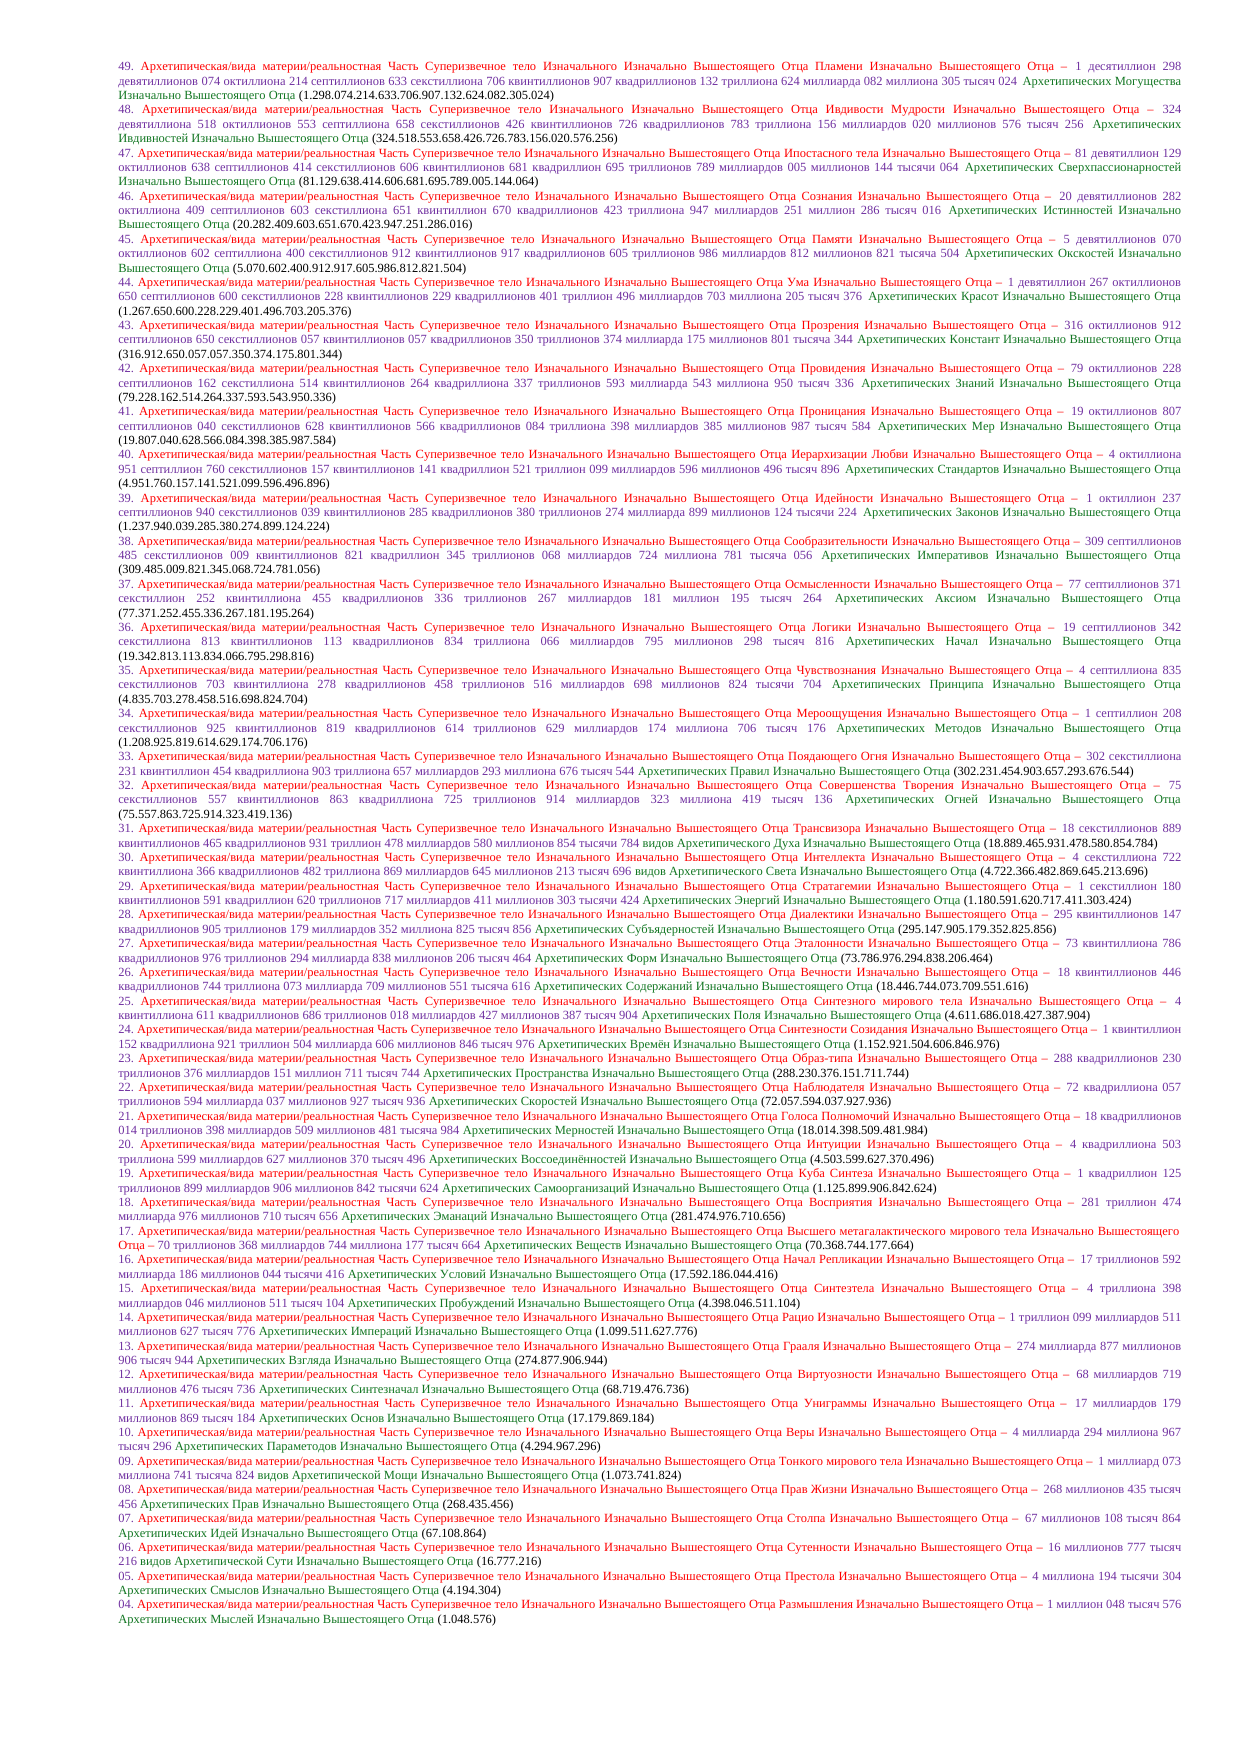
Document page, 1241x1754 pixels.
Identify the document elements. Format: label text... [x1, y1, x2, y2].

text 14. Архетипическая/вида материи/реальностная Часть Суперизвечное тело Изначального Изначально Вышестоящего Отца Рацио Изначально Вышестоящего Отца – 1 триллион 099 миллиардов 511 миллионов 627 тысяч 776 Архетипических Импераций Изначально Вышестоящего Отца (1.099.511.627.776) [118, 1310, 1181, 1338]
text 05. Архетипическая/вида материи/реальностная Часть Суперизвечное тело Изначального Изначально Вышестоящего Отца Престола Изначально Вышестоящего Отца – 4 миллиона 194 тысячи 304 Архетипических Смыслов Изначально Вышестоящего Отца (4.194.304) [118, 1568, 1181, 1597]
text 11. Архетипическая/вида материи/реальностная Часть Суперизвечное тело Изначального Изначально Вышестоящего Отца Униграммы Изначально Вышестоящего Отца – 17 миллиардов 179 миллионов 869 тысяч 184 Архетипических Основ Изначально Вышестоящего Отца (17.179.869.184) [118, 1396, 1181, 1425]
text 16. Архетипическая/вида материи/реальностная Часть Суперизвечное тело Изначального Изначально Вышестоящего Отца Начал Репликации Изначально Вышестоящего Отца – 17 триллионов 592 миллиарда 186 миллионов 044 тысячи 416 Архетипических Условий Изначально Вышестоящего Отца (17.592.186.044.416) [118, 1252, 1181, 1281]
text 44. Архетипическая/вида материи/реальностная Часть Суперизвечное тело Изначального Изначально Вышестоящего Отца Ума Изначально Вышестоящего Отца – 1 девятиллион 267 октиллионов 650 септиллионов 600 секстиллионов 228 квинтиллионов 229 квадриллионов 401 триллион 496 миллиардов 703 миллиона 205 тысяч 376 Архетипических Красот Изначально Вышестоящего Отца (1.267.650.600.228.229.401.496.703.205.376) [118, 275, 1181, 318]
text 09. Архетипическая/вида материи/реальностная Часть Суперизвечное тело Изначального Изначально Вышестоящего Отца Тонкого мирового тела Изначально Вышестоящего Отца – 1 миллиард 073 миллиона 741 тысяча 824 видов Архетипической Мощи Изначально Вышестоящего Отца (1.073.741.824) [118, 1453, 1181, 1482]
text 45. Архетипическая/вида материи/реальностная Часть Суперизвечное тело Изначального Изначально Вышестоящего Отца Памяти Изначально Вышестоящего Отца – 5 девятиллионов 070 октиллионов 602 септиллиона 400 секстиллионов 912 квинтиллионов 917 квадриллионов 605 триллионов 986 миллиардов 812 миллионов 821 тысяча 504 Архетипических Окскостей Изначально Вышестоящего Отца (5.070.602.400.912.917.605.986.812.821.504) [118, 232, 1181, 275]
text 25. Архетипическая/вида материи/реальностная Часть Суперизвечное тело Изначального Изначально Вышестоящего Отца Синтезного мирового тела Изначально Вышестоящего Отца – 4 квинтиллиона 611 квадриллионов 686 триллионов 018 миллиардов 427 миллионов 387 тысяч 904 Архетипических Поля Изначально Вышестоящего Отца (4.611.686.018.427.387.904) [118, 993, 1181, 1022]
text 23. Архетипическая/вида материи/реальностная Часть Суперизвечное тело Изначального Изначально Вышестоящего Отца Образ-типа Изначально Вышестоящего Отца – 288 квадриллионов 230 триллионов 376 миллиардов 151 миллион 711 тысяч 744 Архетипических Пространства Изначально Вышестоящего Отца (288.230.376.151.711.744) [118, 1051, 1181, 1080]
text 40. Архетипическая/вида материи/реальностная Часть Суперизвечное тело Изначального Изначально Вышестоящего Отца Иерархизации Любви Изначально Вышестоящего Отца – 4 октиллиона 951 септиллион 760 секстиллионов 157 квинтиллионов 141 квадриллион 521 триллион 099 миллиардов 596 миллионов 496 тысяч 896 Архетипических Стандартов Изначально Вышестоящего Отца (4.951.760.157.141.521.099.596.496.896) [118, 447, 1181, 490]
text 17. Архетипическая/вида материи/реальностная Часть Суперизвечное тело Изначального Изначально Вышестоящего Отца Высшего метагалактического мирового тела Изначально Вышестоящего Отца – 70 триллионов 368 миллиардов 744 миллиона 177 тысяч 664 Архетипических Веществ Изначально Вышестоящего Отца (70.368.744.177.664) [118, 1223, 1181, 1252]
text 18. Архетипическая/вида материи/реальностная Часть Суперизвечное тело Изначального Изначально Вышестоящего Отца Восприятия Изначально Вышестоящего Отца – 281 триллион 474 миллиарда 976 миллионов 710 тысяч 656 Архетипических Эманаций Изначально Вышестоящего Отца (281.474.976.710.656) [118, 1195, 1181, 1223]
text 31. Архетипическая/вида материи/реальностная Часть Суперизвечное тело Изначального Изначально Вышестоящего Отца Трансвизора Изначально Вышестоящего Отца – 18 секстиллионов 889 квинтиллионов 465 квадриллионов 931 триллион 478 миллиардов 580 миллионов 854 тысячи 784 видов Архетипического Духа Изначально Вышестоящего Отца (18.889.465.931.478.580.854.784) [118, 821, 1181, 850]
text 21. Архетипическая/вида материи/реальностная Часть Суперизвечное тело Изначального Изначально Вышестоящего Отца Голоса Полномочий Изначально Вышестоящего Отца – 18 квадриллионов 014 триллионов 398 миллиардов 509 миллионов 481 тысяча 984 Архетипических Мерностей Изначально Вышестоящего Отца (18.014.398.509.481.984) [118, 1108, 1181, 1137]
text 37. Архетипическая/вида материи/реальностная Часть Суперизвечное тело Изначального Изначально Вышестоящего Отца Осмысленности Изначально Вышестоящего Отца – 77 септиллионов 371 секстиллион 252 квинтиллиона 455 квадриллионов 336 триллионов 267 миллиардов 181 миллион 195 тысяч 264 Архетипических Аксиом Изначально Вышестоящего Отца (77.371.252.455.336.267.181.195.264) [118, 577, 1181, 620]
text 35. Архетипическая/вида материи/реальностная Часть Суперизвечное тело Изначального Изначально Вышестоящего Отца Чувствознания Изначально Вышестоящего Отца – 4 септиллиона 835 секстиллионов 703 квинтиллиона 278 квадриллионов 458 триллионов 516 миллиардов 698 миллионов 824 тысячи 704 Архетипических Принципа Изначально Вышестоящего Отца (4.835.703.278.458.516.698.824.704) [118, 663, 1181, 706]
text 27. Архетипическая/вида материи/реальностная Часть Суперизвечное тело Изначального Изначально Вышестоящего Отца Эталонности Изначально Вышестоящего Отца – 73 квинтиллиона 786 квадриллионов 976 триллионов 294 миллиарда 838 миллионов 206 тысяч 464 Архетипических Форм Изначально Вышестоящего Отца (73.786.976.294.838.206.464) [118, 936, 1181, 965]
text 07. Архетипическая/вида материи/реальностная Часть Суперизвечное тело Изначального Изначально Вышестоящего Отца Столпа Изначально Вышестоящего Отца – 67 миллионов 108 тысяч 864 Архетипических Идей Изначально Вышестоящего Отца (67.108.864) [118, 1511, 1181, 1540]
text 29. Архетипическая/вида материи/реальностная Часть Суперизвечное тело Изначального Изначально Вышестоящего Отца Стратагемии Изначально Вышестоящего Отца – 1 секстиллион 180 квинтиллионов 591 квадриллион 620 триллионов 717 миллиардов 411 миллионов 303 тысячи 424 Архетипических Энергий Изначально Вышестоящего Отца (1.180.591.620.717.411.303.424) [118, 878, 1181, 907]
text 12. Архетипическая/вида материи/реальностная Часть Суперизвечное тело Изначального Изначально Вышестоящего Отца Виртуозности Изначально Вышестоящего Отца – 68 миллиардов 719 миллионов 476 тысяч 736 Архетипических Синтезначал Изначально Вышестоящего Отца (68.719.476.736) [118, 1367, 1181, 1396]
text 48. Архетипическая/вида материи/реальностная Часть Суперизвечное тело Изначального Изначально Вышестоящего Отца Ивдивости Мудрости Изначально Вышестоящего Отца – 324 девятиллиона 518 октиллионов 553 септиллиона 658 секстиллионов 426 квинтиллионов 726 квадриллионов 783 триллиона 156 миллиардов 020 миллионов 576 тысяч 256 Архетипических Ивдивностей Изначально Вышестоящего Отца (324.518.553.658.426.726.783.156.020.576.256) [118, 102, 1181, 145]
text 38. Архетипическая/вида материи/реальностная Часть Суперизвечное тело Изначального Изначально Вышестоящего Отца Сообразительности Изначально Вышестоящего Отца – 309 септиллионов 485 секстиллионов 009 квинтиллионов 821 квадриллион 345 триллионов 068 миллиардов 724 миллиона 781 тысяча 056 Архетипических Императивов Изначально Вышестоящего Отца (309.485.009.821.345.068.724.781.056) [118, 533, 1181, 577]
text 39. Архетипическая/вида материи/реальностная Часть Суперизвечное тело Изначального Изначально Вышестоящего Отца Идейности Изначально Вышестоящего Отца – 1 октиллион 237 септиллионов 940 секстиллионов 039 квинтиллионов 285 квадриллионов 380 триллионов 274 миллиарда 899 миллионов 124 тысячи 224 Архетипических Законов Изначально Вышестоящего Отца (1.237.940.039.285.380.274.899.124.224) [118, 490, 1181, 533]
text 22. Архетипическая/вида материи/реальностная Часть Суперизвечное тело Изначального Изначально Вышестоящего Отца Наблюдателя Изначально Вышестоящего Отца – 72 квадриллиона 057 триллионов 594 миллиарда 037 миллионов 927 тысяч 936 Архетипических Скоростей Изначально Вышестоящего Отца (72.057.594.037.927.936) [118, 1080, 1181, 1108]
text 19. Архетипическая/вида материи/реальностная Часть Суперизвечное тело Изначального Изначально Вышестоящего Отца Куба Синтеза Изначально Вышестоящего Отца – 1 квадриллион 125 триллионов 899 миллиардов 906 миллионов 842 тысячи 624 Архетипических Самоорганизаций Изначально Вышестоящего Отца (1.125.899.906.842.624) [118, 1166, 1181, 1195]
text 26. Архетипическая/вида материи/реальностная Часть Суперизвечное тело Изначального Изначально Вышестоящего Отца Вечности Изначально Вышестоящего Отца – 18 квинтиллионов 446 квадриллионов 744 триллиона 073 миллиарда 709 миллионов 551 тысяча 616 Архетипических Содержаний Изначально Вышестоящего Отца (18.446.744.073.709.551.616) [118, 965, 1181, 993]
text 13. Архетипическая/вида материи/реальностная Часть Суперизвечное тело Изначального Изначально Вышестоящего Отца Грааля Изначально Вышестоящего Отца – 274 миллиарда 877 миллионов 906 тысяч 944 Архетипических Взгляда Изначально Вышестоящего Отца (274.877.906.944) [118, 1338, 1181, 1367]
text 33. Архетипическая/вида материи/реальностная Часть Суперизвечное тело Изначального Изначально Вышестоящего Отца Поядающего Огня Изначально Вышестоящего Отца – 302 секстиллиона 231 квинтиллион 454 квадриллиона 903 триллиона 657 миллиардов 293 миллиона 676 тысяч 544 Архетипических Правил Изначально Вышестоящего Отца (302.231.454.903.657.293.676.544) [118, 749, 1181, 778]
text 36. Архетипическая/вида материи/реальностная Часть Суперизвечное тело Изначального Изначально Вышестоящего Отца Логики Изначально Вышестоящего Отца – 19 септиллионов 342 секстиллиона 813 квинтиллионов 113 квадриллионов 834 триллиона 066 миллиардов 795 миллионов 298 тысяч 816 Архетипических Начал Изначально Вышестоящего Отца (19.342.813.113.834.066.795.298.816) [118, 620, 1181, 663]
text 20. Архетипическая/вида материи/реальностная Часть Суперизвечное тело Изначального Изначально Вышестоящего Отца Интуиции Изначально Вышестоящего Отца – 4 квадриллиона 503 триллиона 599 миллиардов 627 миллионов 370 тысяч 496 Архетипических Воссоединённостей Изначально Вышестоящего Отца (4.503.599.627.370.496) [118, 1137, 1181, 1166]
text 10. Архетипическая/вида материи/реальностная Часть Суперизвечное тело Изначального Изначально Вышестоящего Отца Веры Изначально Вышестоящего Отца – 4 миллиарда 294 миллиона 967 тысяч 296 Архетипических Параметодов Изначально Вышестоящего Отца (4.294.967.296) [118, 1425, 1181, 1453]
text 30. Архетипическая/вида материи/реальностная Часть Суперизвечное тело Изначального Изначально Вышестоящего Отца Интеллекта Изначально Вышестоящего Отца – 4 секстиллиона 722 квинтиллиона 366 квадриллионов 482 триллиона 869 миллиардов 645 миллионов 213 тысяч 696 видов Архетипического Света Изначально Вышестоящего Отца (4.722.366.482.869.645.213.696) [118, 850, 1181, 878]
text 47. Архетипическая/вида материи/реальностная Часть Суперизвечное тело Изначального Изначально Вышестоящего Отца Ипостасного тела Изначально Вышестоящего Отца – 81 девятиллион 129 октиллионов 638 септиллионов 414 секстиллионов 606 квинтиллионов 681 квадриллион 695 триллионов 789 миллиардов 005 миллионов 144 тысячи 064 Архетипических Сверхпассионарностей Изначально Вышестоящего Отца (81.129.638.414.606.681.695.789.005.144.064) [118, 145, 1181, 188]
text 32. Архетипическая/вида материи/реальностная Часть Суперизвечное тело Изначального Изначально Вышестоящего Отца Совершенства Творения Изначально Вышестоящего Отца – 75 секстиллионов 557 квинтиллионов 863 квадриллиона 725 триллионов 914 миллиардов 323 миллиона 419 тысяч 136 Архетипических Огней Изначально Вышестоящего Отца (75.557.863.725.914.323.419.136) [118, 778, 1181, 821]
text 43. Архетипическая/вида материи/реальностная Часть Суперизвечное тело Изначального Изначально Вышестоящего Отца Прозрения Изначально Вышестоящего Отца – 316 октиллионов 912 септиллионов 650 секстиллионов 057 квинтиллионов 057 квадриллионов 350 триллионов 374 миллиарда 175 миллионов 801 тысяча 344 Архетипических Констант Изначально Вышестоящего Отца (316.912.650.057.057.350.374.175.801.344) [118, 318, 1181, 361]
text 15. Архетипическая/вида материи/реальностная Часть Суперизвечное тело Изначального Изначально Вышестоящего Отца Синтезтела Изначально Вышестоящего Отца – 4 триллиона 398 миллиардов 046 миллионов 511 тысяч 104 Архетипических Пробуждений Изначально Вышестоящего Отца (4.398.046.511.104) [118, 1281, 1181, 1310]
text 06. Архетипическая/вида материи/реальностная Часть Суперизвечное тело Изначального Изначально Вышестоящего Отца Сутенности Изначально Вышестоящего Отца – 16 миллионов 777 тысяч 216 видов Архетипической Сути Изначально Вышестоящего Отца (16.777.216) [118, 1540, 1181, 1568]
text 42. Архетипическая/вида материи/реальностная Часть Суперизвечное тело Изначального Изначально Вышестоящего Отца Провидения Изначально Вышестоящего Отца – 79 октиллионов 228 септиллионов 162 секстиллиона 514 квинтиллионов 264 квадриллиона 337 триллионов 593 миллиарда 543 миллиона 950 тысяч 336 Архетипических Знаний Изначально Вышестоящего Отца (79.228.162.514.264.337.593.543.950.336) [118, 361, 1181, 404]
text 08. Архетипическая/вида материи/реальностная Часть Суперизвечное тело Изначального Изначально Вышестоящего Отца Прав Жизни Изначально Вышестоящего Отца – 268 миллионов 435 тысяч 456 Архетипических Прав Изначально Вышестоящего Отца (268.435.456) [118, 1482, 1181, 1511]
text 41. Архетипическая/вида материи/реальностная Часть Суперизвечное тело Изначального Изначально Вышестоящего Отца Проницания Изначально Вышестоящего Отца – 19 октиллионов 807 септиллионов 040 секстиллионов 628 квинтиллионов 566 квадриллионов 084 триллиона 398 миллиардов 385 миллионов 987 тысяч 584 Архетипических Мер Изначально Вышестоящего Отца (19.807.040.628.566.084.398.385.987.584) [118, 404, 1181, 447]
text 49. Архетипическая/вида материи/реальностная Часть Суперизвечное тело Изначального Изначально Вышестоящего Отца Пламени Изначально Вышестоящего Отца – 1 десятиллион 298 девятиллионов 074 октиллиона 214 септиллионов 633 секстиллиона 706 квинтиллионов 907 квадриллионов 132 триллиона 624 миллиарда 082 миллиона 305 тысяч 024 Архетипических Могущества Изначально Вышестоящего Отца (1.298.074.214.633.706.907.132.624.082.305.024) [118, 59, 1181, 102]
text 28. Архетипическая/вида материи/реальностная Часть Суперизвечное тело Изначального Изначально Вышестоящего Отца Диалектики Изначально Вышестоящего Отца – 295 квинтиллионов 147 квадриллионов 905 триллионов 179 миллиардов 352 миллиона 825 тысяч 856 Архетипических Субъядерностей Изначально Вышестоящего Отца (295.147.905.179.352.825.856) [118, 907, 1181, 936]
text 24. Архетипическая/вида материи/реальностная Часть Суперизвечное тело Изначального Изначально Вышестоящего Отца Синтезности Созидания Изначально Вышестоящего Отца – 1 квинтиллион 152 квадриллиона 921 триллион 504 миллиарда 606 миллионов 846 тысяч 976 Архетипических Времён Изначально Вышестоящего Отца (1.152.921.504.606.846.976) [118, 1022, 1181, 1051]
text 46. Архетипическая/вида материи/реальностная Часть Суперизвечное тело Изначального Изначально Вышестоящего Отца Сознания Изначально Вышестоящего Отца – 20 девятиллионов 282 октиллиона 409 септиллионов 603 секстиллиона 651 квинтиллион 670 квадриллионов 423 триллиона 947 миллиардов 251 миллион 286 тысяч 016 Архетипических Истинностей Изначально Вышестоящего Отца (20.282.409.603.651.670.423.947.251.286.016) [118, 188, 1181, 232]
text 04. Архетипическая/вида материи/реальностная Часть Суперизвечное тело Изначального Изначально Вышестоящего Отца Размышления Изначально Вышестоящего Отца – 1 миллион 048 тысяч 576 Архетипических Мыслей Изначально Вышестоящего Отца (1.048.576) [118, 1597, 1181, 1626]
text 34. Архетипическая/вида материи/реальностная Часть Суперизвечное тело Изначального Изначально Вышестоящего Отца Мероощущения Изначально Вышестоящего Отца – 1 септиллион 208 секстиллионов 925 квинтиллионов 819 квадриллионов 614 триллионов 629 миллиардов 174 миллиона 706 тысяч 176 Архетипических Методов Изначально Вышестоящего Отца (1.208.925.819.614.629.174.706.176) [118, 706, 1181, 749]
